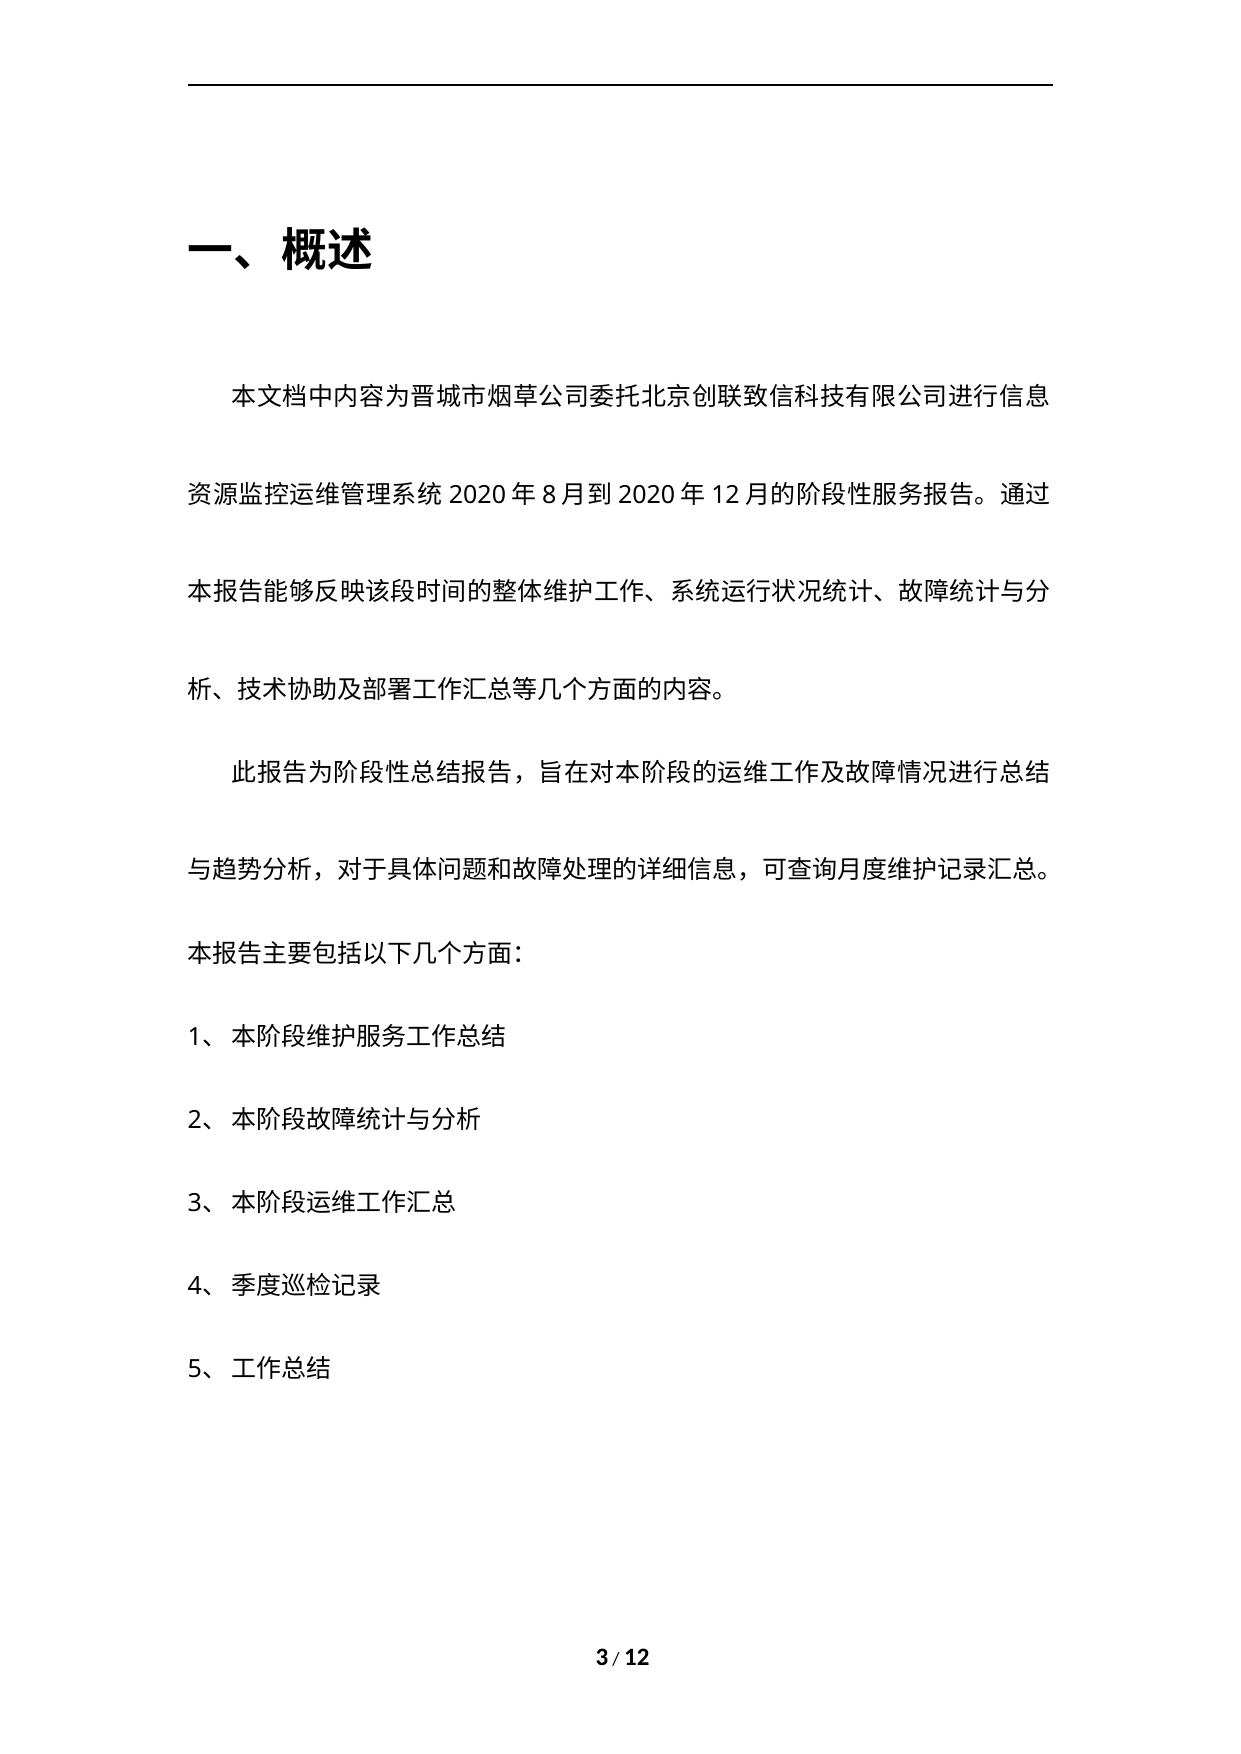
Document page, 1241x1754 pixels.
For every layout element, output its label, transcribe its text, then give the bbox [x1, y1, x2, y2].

list 本阶段运维工作汇总 [187, 1168, 1053, 1233]
list 本阶段故障统计与分析 [187, 1085, 1053, 1150]
list 本阶段维护服务工作总结 [187, 1002, 1053, 1067]
text 本文档中内容为晋城市烟草公司委托北京创联致信科技有限公司进行信息资源监控运维管理系统2020年8月到2020年12月的阶段性服务报告。通过本报告能够反映该段时间的整体维护工作、系统运行状况统计、故障统计与分析、技术协助及部署工作汇总等几个方面的内容。 [187, 362, 1053, 720]
text 此报告为阶段性总结报告，旨在对本阶段的运维工作及故障情况进行总结与趋势分析，对于具体问题和故障处理的详细信息，可查询月度维护记录汇总。 [187, 738, 1053, 901]
subtitle 概述 [187, 197, 1053, 295]
list 季度巡检记录 [187, 1251, 1053, 1316]
text 本报告主要包括以下几个方面： [187, 919, 1053, 984]
list 工作总结 [187, 1334, 1053, 1399]
